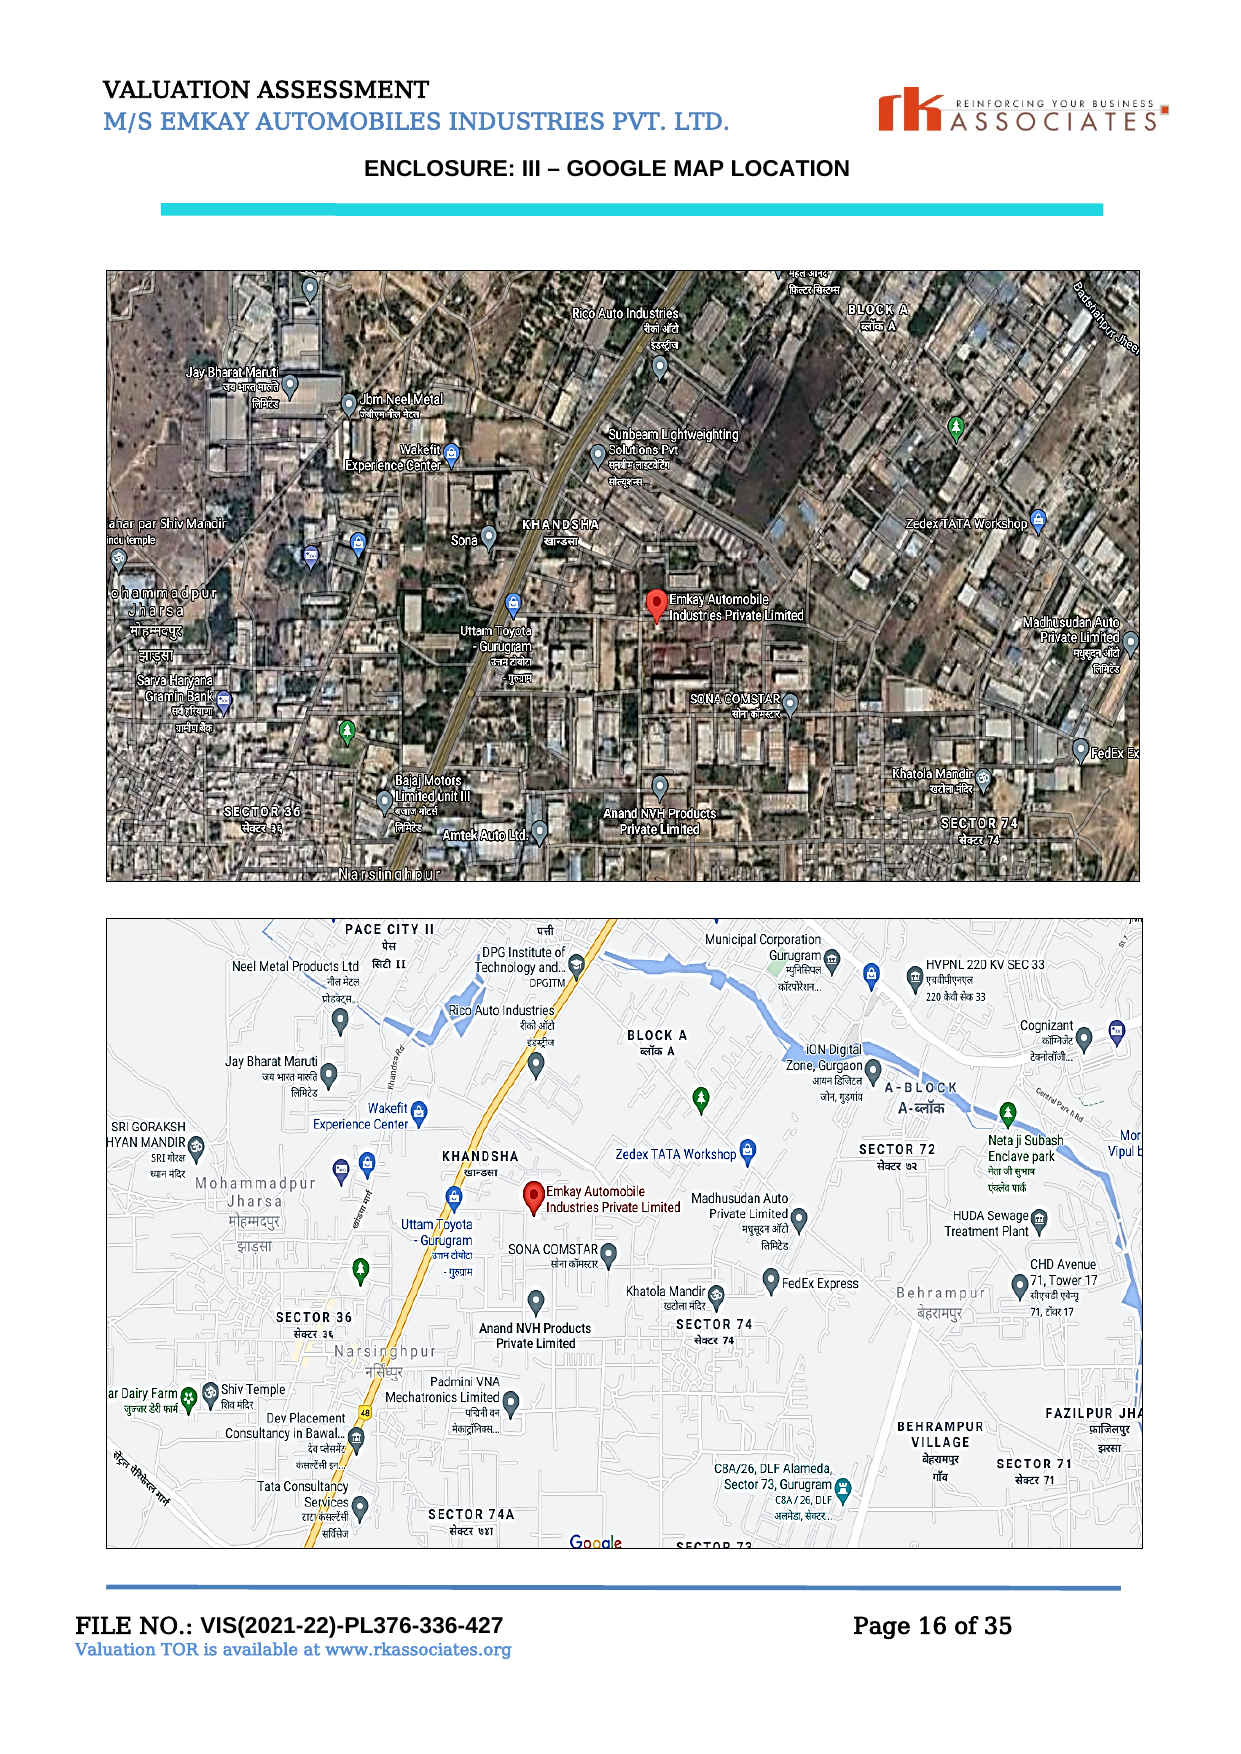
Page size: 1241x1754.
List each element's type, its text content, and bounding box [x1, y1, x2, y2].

picture [107, 919, 1142, 1548]
text ENCLOSURE: III – GOOGLE MAP LOCATION [103, 155, 1111, 181]
picture [878, 87, 1170, 131]
picture [107, 271, 1139, 881]
